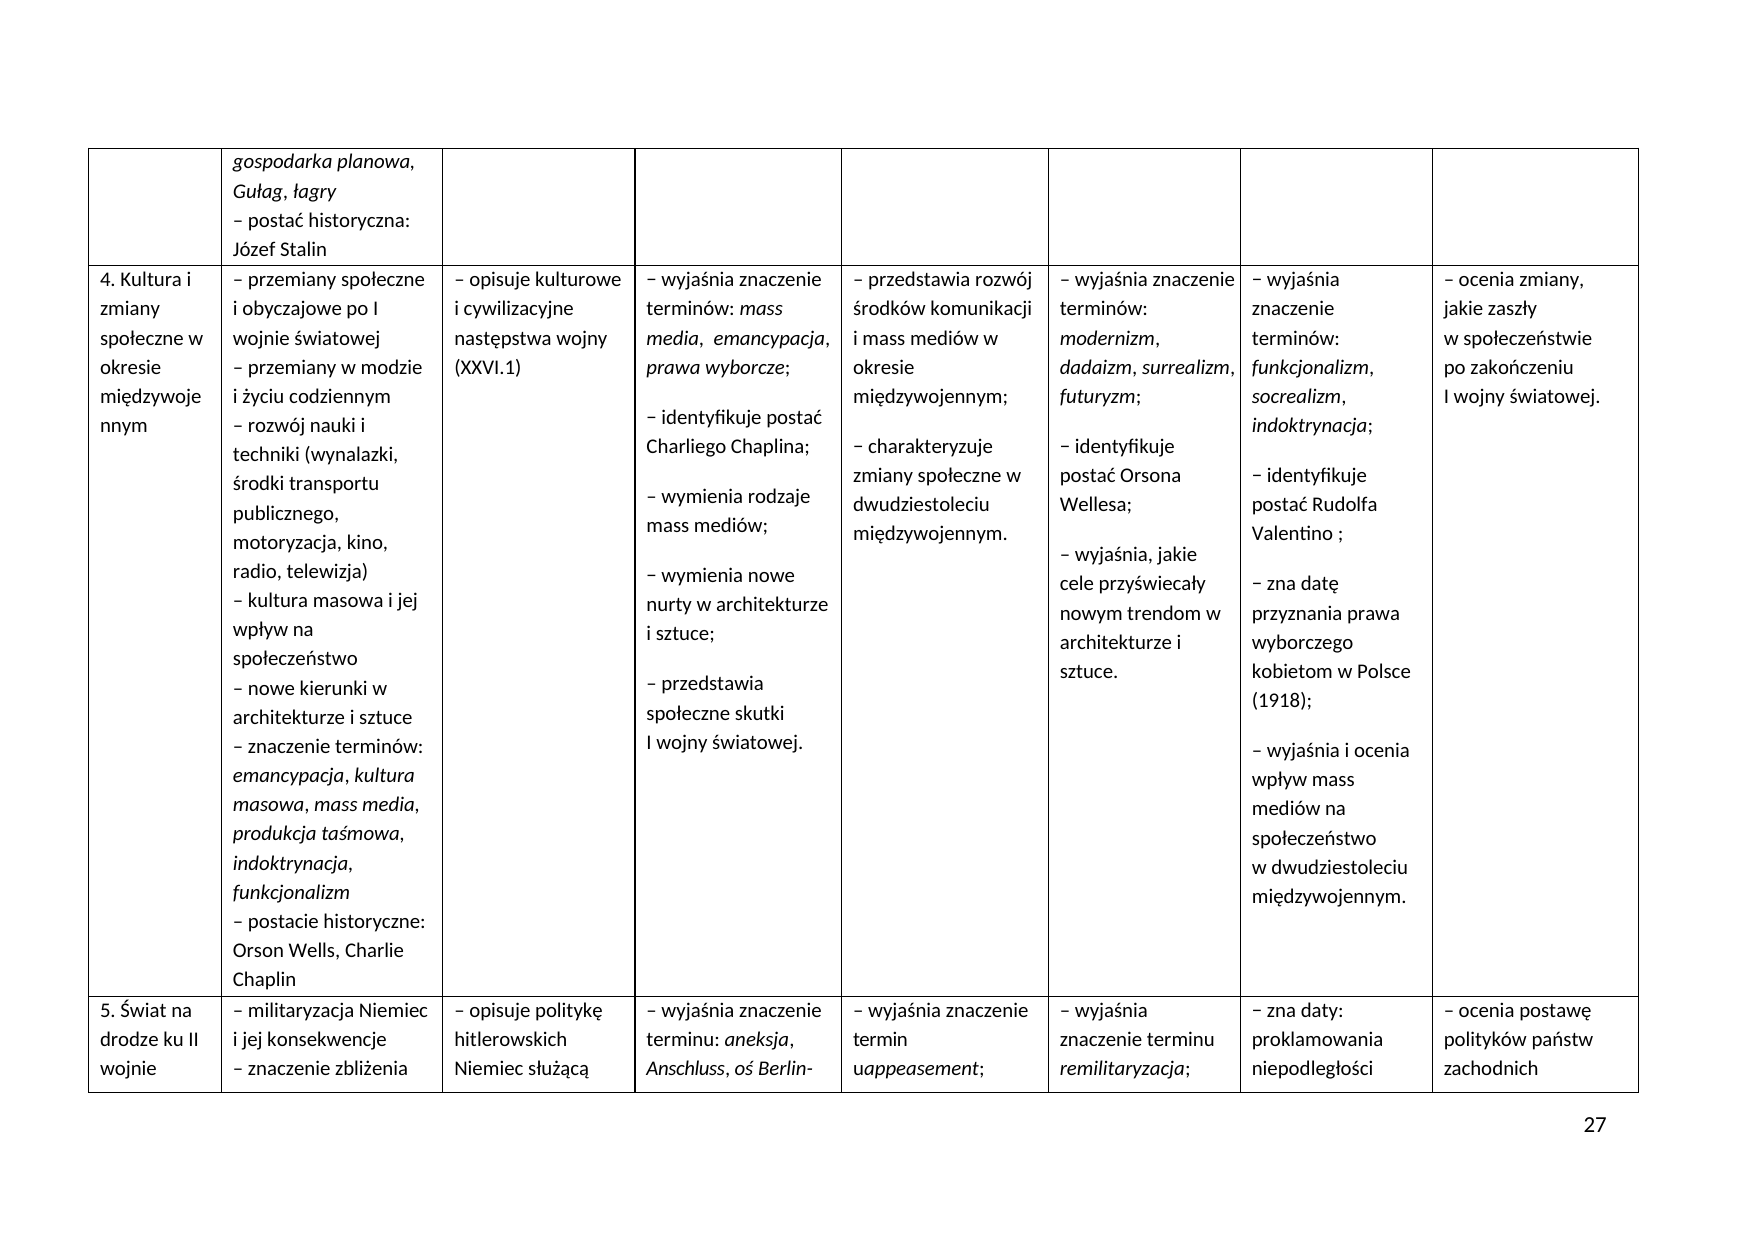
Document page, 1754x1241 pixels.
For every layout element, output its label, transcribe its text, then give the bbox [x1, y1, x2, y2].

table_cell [443, 997, 634, 1092]
table_cell 4. Kultura i zmiany społeczne w okresie międzywojennym [89, 266, 221, 996]
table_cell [636, 149, 841, 265]
table_cell − wyjaśnia znaczenie terminów: funkcjonalizm, socrealizm, indoktrynacja; − identyfikuje postać Rudolfa Valentino ; − zna datę przyznania prawa wyborczego kobietom w Polsce (1918); – wyjaśnia i ocenia wpływ mass mediów na społeczeństwo w dwudziestoleciu międzywojennym. [1241, 266, 1432, 996]
table_cell – wyjaśnia znaczenie terminów: modernizm, dadaizm, surrealizm, futuryzm; − identyfikuje postać Orsona Wellesa; – wyjaśnia, jakie cele przyświecały nowym trendom w architekturze i sztuce. [1049, 266, 1240, 996]
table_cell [222, 149, 442, 265]
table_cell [636, 997, 841, 1092]
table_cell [89, 149, 221, 265]
table_cell − wyjaśnia znaczenie terminów: mass media, emancypacja, prawa wyborcze; − identyfikuje postać Charliego Chaplina; – wymienia rodzaje mass mediów; − wymienia nowe nurty w architekturze i sztuce; – przedstawia społeczne skutki I wojny światowej. [636, 266, 841, 996]
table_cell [1433, 997, 1638, 1092]
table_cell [443, 149, 634, 265]
table_cell – przemiany społeczne i obyczajowe po I wojnie światowej – przemiany w modzie i życiu codziennym – rozwój nauki i techniki (wynalazki, środki transportu publicznego, motoryzacja, kino, radio, telewizja) – kultura masowa i jej wpływ na społeczeństwo – nowe kierunki w architekturze i sztuce – znaczenie terminów: emancypacja, kultura masowa, mass media, produkcja taśmowa, indoktrynacja, funkcjonalizm – postacie historyczne: Orson Wells, Charlie Chaplin [222, 266, 442, 996]
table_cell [1049, 997, 1240, 1092]
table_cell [1241, 997, 1432, 1092]
table_cell – ocenia zmiany, jakie zaszły w społeczeństwie po zakończeniu I wojny światowej. [1433, 266, 1638, 996]
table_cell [842, 149, 1048, 265]
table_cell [842, 997, 1048, 1092]
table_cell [1241, 149, 1432, 265]
table_cell – opisuje kulturowe i cywilizacyjne następstwa wojny (XXVI.1) [443, 266, 634, 996]
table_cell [89, 997, 221, 1092]
table_cell – przedstawia rozwój środków komunikacji i mass mediów w okresie międzywojennym; − charakteryzuje zmiany społeczne w dwudziestoleciu międzywojennym. [842, 266, 1048, 996]
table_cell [222, 997, 442, 1092]
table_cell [1433, 149, 1638, 265]
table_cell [1049, 149, 1240, 265]
